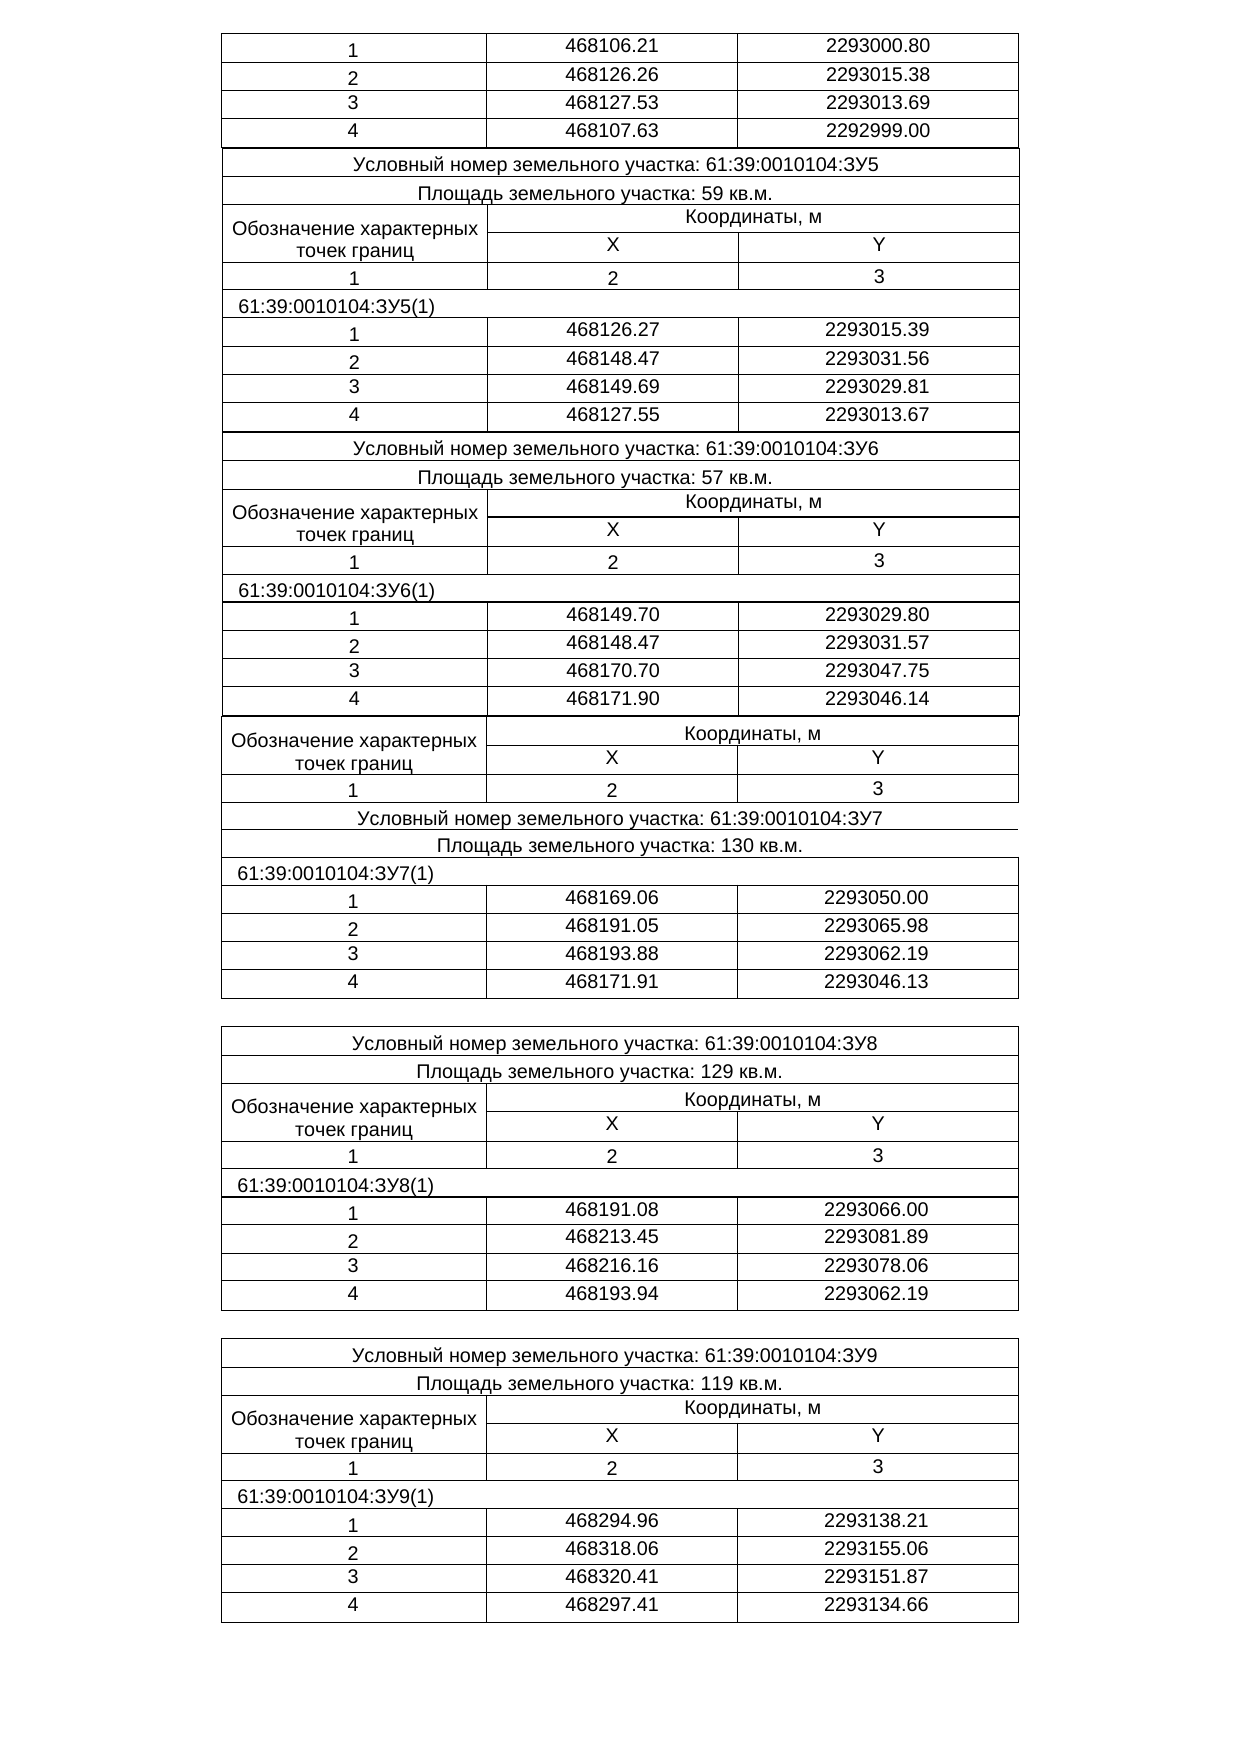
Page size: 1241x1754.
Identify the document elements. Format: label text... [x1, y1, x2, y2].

table_cell 468318.06 [487, 1537, 737, 1564]
table_cell 2293013.67 [739, 403, 1019, 431]
table_cell 61:39:0010104:ЗУ8(1) [222, 1169, 1018, 1196]
table_cell Площадь земельного участка: 129 кв.м. [222, 1056, 1018, 1083]
table_cell 1 [222, 34, 486, 62]
table_cell 3 [738, 775, 1018, 802]
table_cell 4 [223, 687, 487, 715]
table_cell 2 [222, 63, 486, 90]
table_cell 61:39:0010104:ЗУ5(1) [223, 290, 1019, 317]
table_cell 3 [739, 547, 1019, 573]
table_cell Координаты, м [487, 1084, 1018, 1111]
table_cell 2 [488, 547, 738, 573]
table_cell 468127.55 [488, 403, 738, 431]
table_cell 3 [738, 1142, 1018, 1168]
table_header Условный номер земельного участка: 61:39:0010104:ЗУ8 [222, 1027, 1018, 1055]
table_header Условный номер земельного участка: 61:39:0010104:ЗУ9 [222, 1339, 1018, 1367]
table_cell 2293046.13 [738, 970, 1018, 998]
table_cell 2293047.75 [739, 659, 1019, 686]
table_cell 2293029.81 [739, 375, 1019, 402]
table_cell 468149.69 [488, 375, 738, 402]
table_cell 2293000.80 [738, 34, 1018, 62]
table_cell 2293050.00 [738, 886, 1018, 913]
table_cell 468170.70 [488, 659, 738, 686]
table_cell 2 [222, 1225, 486, 1252]
table_cell 468320.41 [487, 1565, 737, 1592]
table_cell 2293081.89 [738, 1225, 1018, 1252]
table_cell 1 [223, 263, 487, 289]
table_cell 2293062.19 [738, 1281, 1018, 1310]
table_cell 1 [223, 547, 487, 573]
table_cell 468171.90 [488, 687, 738, 715]
table_cell X [487, 1424, 737, 1453]
table_cell 468216.16 [487, 1254, 737, 1280]
table_cell Y [738, 1424, 1018, 1453]
table_cell 3 [223, 375, 487, 402]
table_cell 61:39:0010104:ЗУ6(1) [223, 575, 1019, 601]
table_cell Условный номер земельного участка: 61:39:0010104:ЗУ7 [222, 803, 1018, 829]
table_cell 468149.70 [488, 603, 738, 629]
table_cell Обозначение характерных точек границ [222, 1396, 486, 1453]
table_cell X [488, 233, 738, 262]
table_cell Y [738, 746, 1018, 774]
table_cell 468148.47 [488, 347, 738, 374]
table_cell Координаты, м [488, 205, 1019, 232]
table_cell 2293031.56 [739, 347, 1019, 374]
table_cell 2293138.21 [738, 1509, 1018, 1536]
table_cell Площадь земельного участка: 119 кв.м. [222, 1368, 1018, 1394]
table_cell 4 [222, 970, 486, 998]
table_cell 3 [222, 1254, 486, 1280]
table_cell 1 [222, 1454, 486, 1479]
table_cell Обозначение характерных точек границ [223, 490, 487, 546]
table_header Условный номер земельного участка: 61:39:0010104:ЗУ5 [223, 149, 1019, 176]
table_cell 468191.08 [487, 1198, 737, 1224]
table_cell 468171.91 [487, 970, 737, 998]
table_cell 468107.63 [487, 119, 737, 147]
table_cell 3 [222, 1565, 486, 1592]
table_cell 2293066.00 [738, 1198, 1018, 1224]
table_cell 4 [222, 119, 486, 147]
table_header Координаты, м [487, 717, 1018, 744]
table_cell X [487, 746, 737, 774]
table_cell Площадь земельного участка: 130 кв.м. [222, 830, 1018, 857]
table_cell 468126.26 [487, 63, 737, 90]
table_cell Y [739, 518, 1019, 546]
table_cell 468169.06 [487, 886, 737, 913]
table_cell 2292999.00 [738, 119, 1018, 147]
table_cell 1 [222, 1509, 486, 1536]
table_cell 2293015.38 [738, 63, 1018, 90]
table_cell Обозначение характерных точек границ [222, 1084, 486, 1141]
table_cell 4 [223, 403, 487, 431]
table_cell 3 [222, 942, 486, 969]
table_cell 468193.94 [487, 1281, 737, 1310]
table_cell 61:39:0010104:ЗУ7(1) [222, 858, 1018, 884]
table_cell 2293013.69 [738, 91, 1018, 118]
table_cell 468213.45 [487, 1225, 737, 1252]
table_cell 2 [222, 1537, 486, 1564]
table_cell 2293015.39 [739, 318, 1019, 346]
table_cell X [487, 1112, 737, 1141]
table_cell Координаты, м [488, 490, 1019, 516]
table_cell 468127.53 [487, 91, 737, 118]
table_cell Координаты, м [487, 1396, 1018, 1423]
table_cell 2293155.06 [738, 1537, 1018, 1564]
table_cell 2 [487, 775, 737, 802]
table_cell 1 [223, 603, 487, 629]
table_cell 1 [222, 886, 486, 913]
table_cell 1 [222, 1198, 486, 1224]
table_cell 2 [222, 914, 486, 941]
table_cell 2 [488, 263, 738, 289]
table_cell 61:39:0010104:ЗУ9(1) [222, 1481, 1018, 1508]
table_cell 468297.41 [487, 1593, 737, 1622]
table_cell X [488, 518, 738, 546]
table_cell Y [738, 1112, 1018, 1141]
table_cell 3 [739, 263, 1019, 289]
table_header Условный номер земельного участка: 61:39:0010104:ЗУ6 [223, 433, 1019, 460]
table_cell 4 [222, 1281, 486, 1310]
table_cell 468148.47 [488, 631, 738, 658]
table_cell Площадь земельного участка: 57 кв.м. [223, 461, 1019, 488]
table_cell 3 [223, 659, 487, 686]
table_header Обозначение характерных точек границ [222, 717, 486, 774]
table_cell 468106.21 [487, 34, 737, 62]
table_cell 4 [222, 1593, 486, 1622]
table_cell 1 [223, 318, 487, 346]
table_cell 2293151.87 [738, 1565, 1018, 1592]
table_cell 2293046.14 [739, 687, 1019, 715]
table_cell 2293065.98 [738, 914, 1018, 941]
table_cell Обозначение характерных точек границ [223, 205, 487, 262]
table_cell 468126.27 [488, 318, 738, 346]
table_cell 468193.88 [487, 942, 737, 969]
table_cell 1 [222, 775, 486, 802]
table_cell 2 [223, 631, 487, 658]
table_cell 3 [738, 1454, 1018, 1479]
table_cell 468191.05 [487, 914, 737, 941]
table_cell 2293029.80 [739, 603, 1019, 629]
table_cell 1 [222, 1142, 486, 1168]
table_cell 2293031.57 [739, 631, 1019, 658]
table_cell 2293078.06 [738, 1254, 1018, 1280]
table_cell 2 [223, 347, 487, 374]
table_cell 2 [487, 1142, 737, 1168]
table_cell 468294.96 [487, 1509, 737, 1536]
table_cell Площадь земельного участка: 59 кв.м. [223, 177, 1019, 204]
table_cell 2293062.19 [738, 942, 1018, 969]
table_cell 3 [222, 91, 486, 118]
table_cell 2293134.66 [738, 1593, 1018, 1622]
table_cell 2 [487, 1454, 737, 1479]
table_cell Y [739, 233, 1019, 262]
